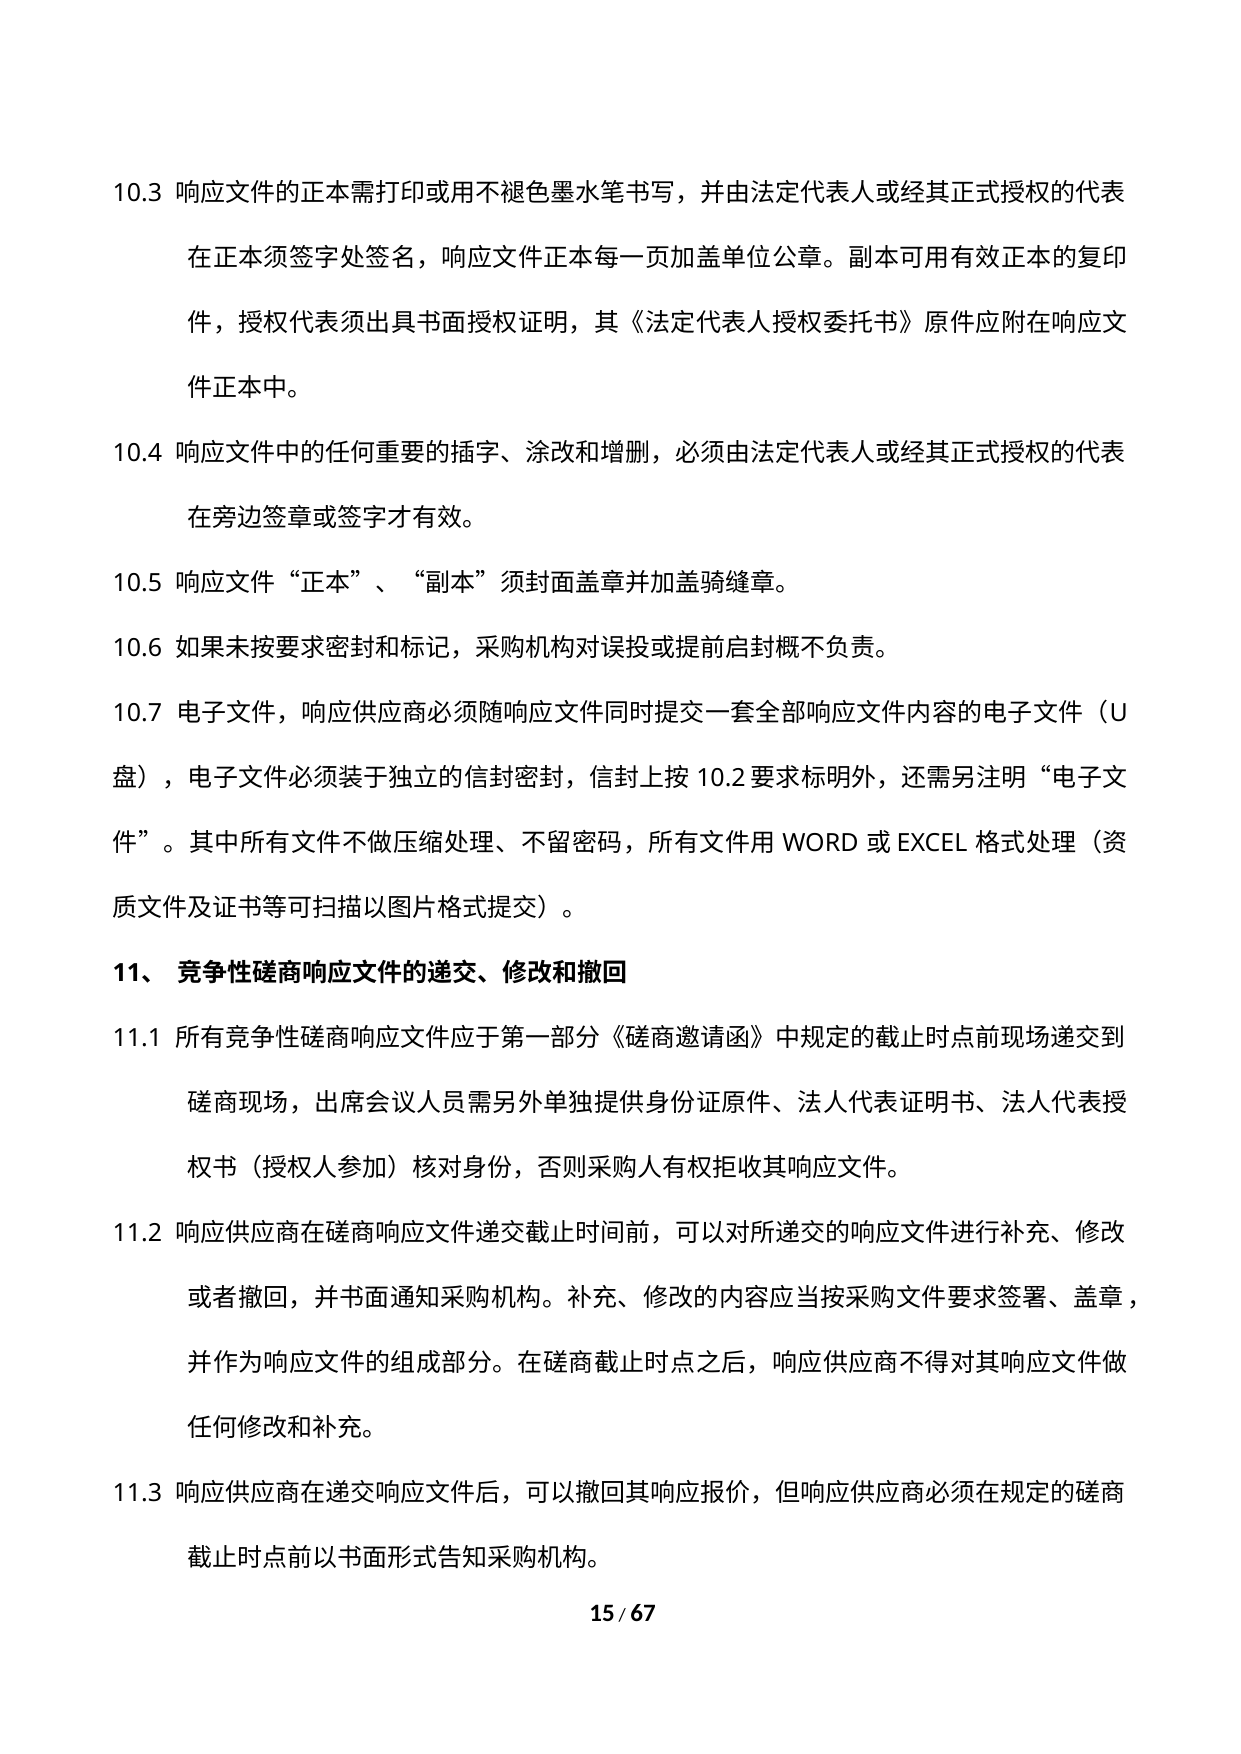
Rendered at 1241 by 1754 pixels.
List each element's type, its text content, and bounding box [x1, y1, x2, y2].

text 10.3 响应文件的正本需打印或用不褪色墨水笔书写，并由法定代表人或经其正式授权的代表在正本须签字处签名，响应文件正本每一页加盖单位公章。副本可用有效正本的复印件，授权代表须出具书面授权证明，其《法定代表人授权委托书》原件应附在响应文件正本中。 [112, 158, 1128, 418]
text 11.2 响应供应商在磋商响应文件递交截止时间前，可以对所递交的响应文件进行补充、修改或者撤回，并书面通知采购机构。补充、修改的内容应当按采购文件要求签署、盖章，并作为响应文件的组成部分。在磋商截止时点之后，响应供应商不得对其响应文件做任何修改和补充。 [112, 1198, 1128, 1458]
text 10.5 响应文件“正本”、“副本”须封面盖章并加盖骑缝章。 [112, 548, 1128, 613]
text 10.6 如果未按要求密封和标记，采购机构对误投或提前启封概不负责。 [112, 613, 1128, 678]
text 10.7 电子文件，响应供应商必须随响应文件同时提交一套全部响应文件内容的电子文件（U 盘），电子文件必须装于独立的信封密封，信封上按10.2要求标明外，还需另注明“电子文件”。其中所有文件不做压缩处理、不留密码，所有文件用WORD 或EXCEL 格式处理（资质文件及证书等可扫描以图片格式提交）。 [112, 678, 1128, 938]
text 11.3 响应供应商在递交响应文件后，可以撤回其响应报价，但响应供应商必须在规定的磋商截止时点前以书面形式告知采购机构。 [112, 1458, 1128, 1588]
text 11、 竞争性磋商响应文件的递交、修改和撤回 [112, 938, 1128, 1003]
text 10.4 响应文件中的任何重要的插字、涂改和增删，必须由法定代表人或经其正式授权的代表在旁边签章或签字才有效。 [112, 418, 1128, 548]
text 11.1 所有竞争性磋商响应文件应于第一部分《磋商邀请函》中规定的截止时点前现场递交到磋商现场，出席会议人员需另外单独提供身份证原件、法人代表证明书、法人代表授权书（授权人参加）核对身份，否则采购人有权拒收其响应文件。 [112, 1003, 1128, 1198]
